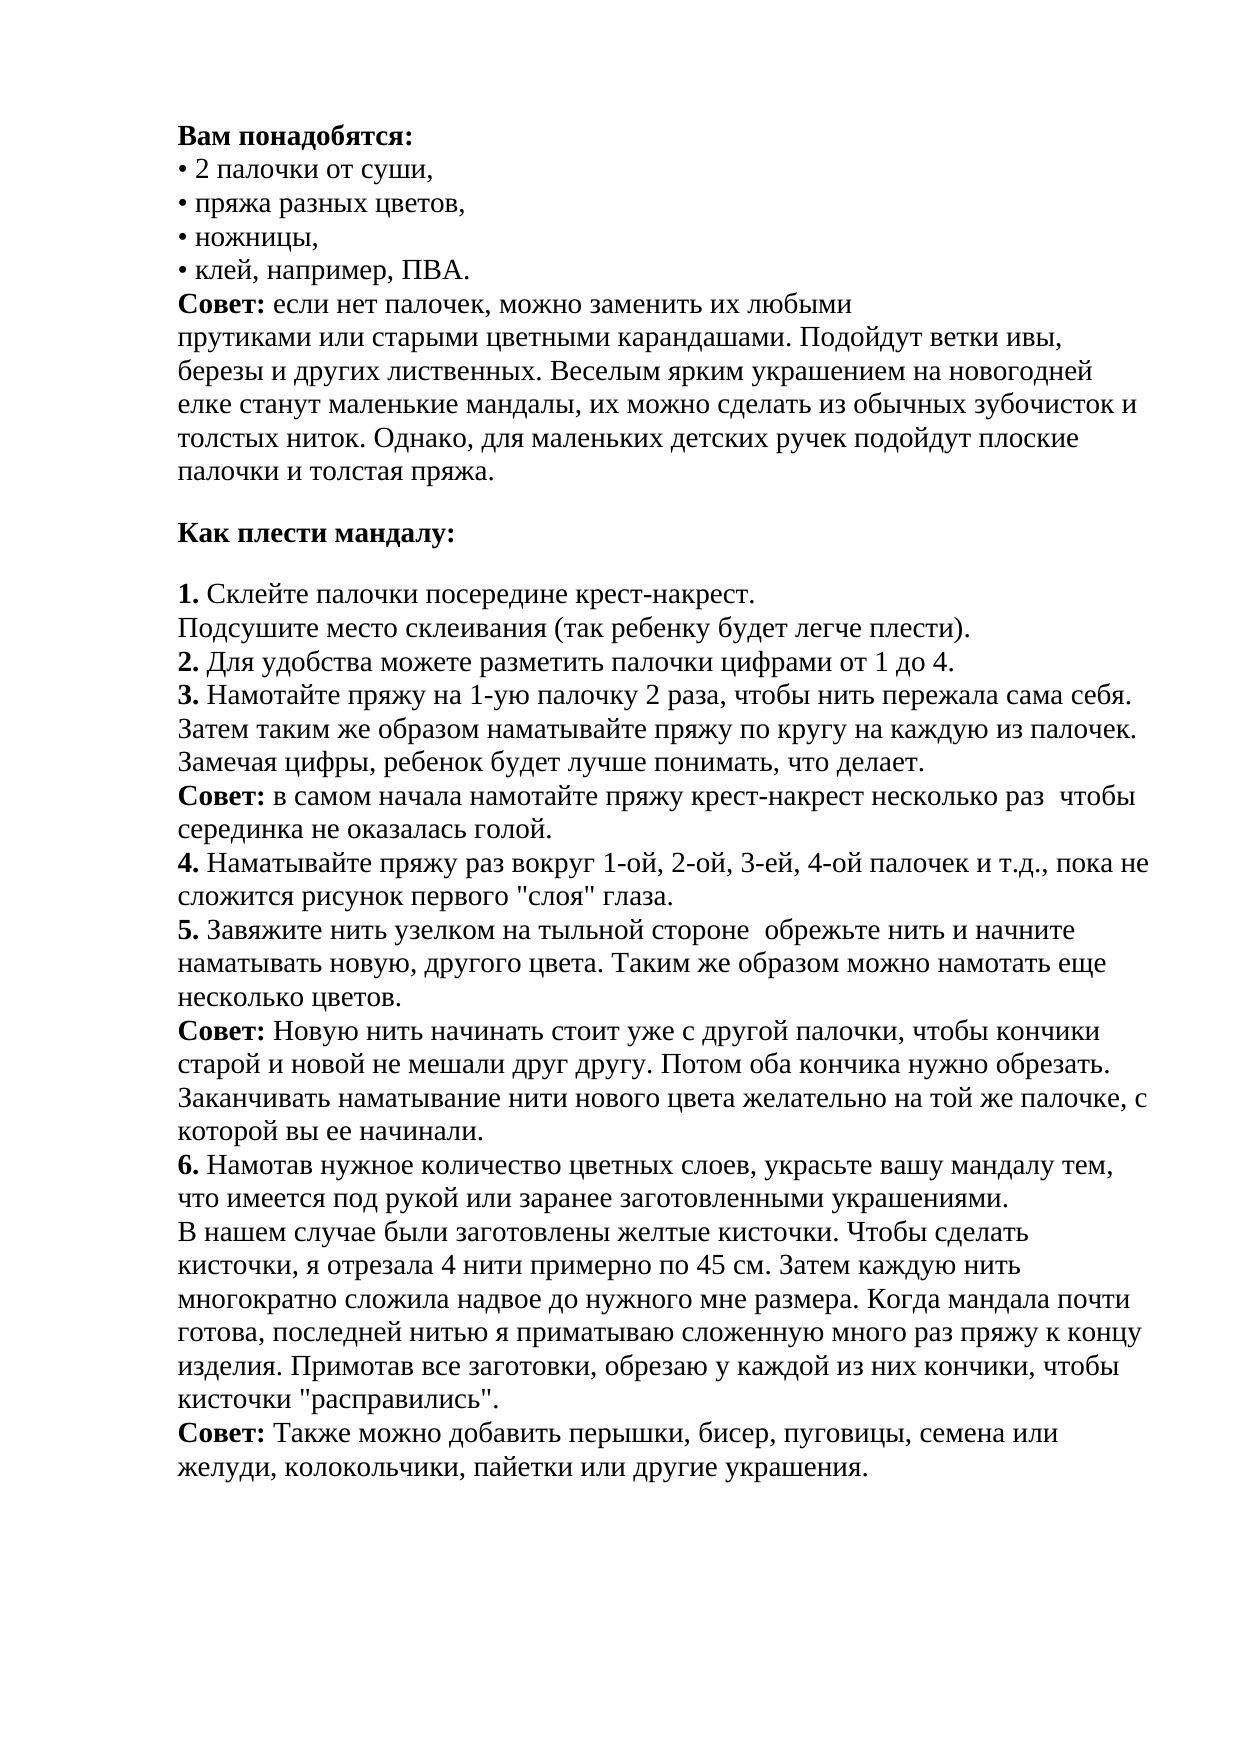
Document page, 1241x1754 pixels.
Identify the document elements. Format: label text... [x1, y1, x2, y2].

text 6. Намотав нужное количество цветных слоев, украсьте вашу мандалу тем, [177, 1147, 1152, 1180]
text Вам понадобятся: [177, 118, 1152, 152]
text В нашем случае были заготовлены желтые кисточки. Чтобы сделать [177, 1214, 1152, 1247]
text елке станут маленькие мандалы, их можно сделать из обычных зубочисток и [177, 386, 1152, 420]
text кисточки, я отрезала 4 нити примерно по 45 см. Затем каждую нить [177, 1247, 1152, 1281]
text несколько цветов. [177, 979, 1152, 1013]
text Заканчивать наматывание нити нового цвета желательно на той же палочке, с [177, 1080, 1152, 1113]
text готова, последней нитью я приматываю сложенную много раз пряжу к концу [177, 1314, 1152, 1348]
text которой вы ее начинали. [177, 1113, 1152, 1147]
text Совет: если нет палочек, можно заменить их любыми [177, 286, 1152, 319]
text наматывать новую, другого цвета. Таким же образом можно намотать еще [177, 946, 1152, 979]
text сложится рисунок первого "слоя" глаза. [177, 878, 1152, 912]
text Замечая цифры, ребенок будет лучше понимать, что делает. [177, 744, 1152, 778]
text кисточки "расправились". [177, 1382, 1152, 1415]
text изделия. Примотав все заготовки, обрезаю у каждой из них кончики, чтобы [177, 1348, 1152, 1382]
text Совет: в самом начала намотайте пряжу крест-накрест несколько раз чтобы серединка не оказалась голой. [177, 778, 1152, 845]
text Как плести мандалу: [177, 515, 1152, 549]
text • клей, например, ПВА. [177, 252, 1152, 286]
text палочки и толстая пряжа. [177, 453, 1152, 487]
text многократно сложила надвое до нужного мне размера. Когда мандала почти [177, 1281, 1152, 1314]
text 3. Намотайте пряжу на 1-ую палочку 2 раза, чтобы нить пережала сама себя. [177, 677, 1152, 711]
text • ножницы, [177, 219, 1152, 252]
text что имеется под рукой или заранее заготовленными украшениями. [177, 1180, 1152, 1214]
text Совет: Новую нить начинать стоит уже с другой палочки, чтобы кончики [177, 1013, 1152, 1046]
text желуди, колокольчики, пайетки или другие украшения. [177, 1449, 1152, 1482]
text 5. Завяжите нить узелком на тыльной стороне обрежьте нить и начните [177, 912, 1152, 946]
text толстых ниток. Однако, для маленьких детских ручек подойдут плоские [177, 420, 1152, 453]
text Затем таким же образом наматывайте пряжу по кругу на каждую из палочек. [177, 711, 1152, 744]
text Совет: Также можно добавить перышки, бисер, пуговицы, семена или [177, 1415, 1152, 1449]
text березы и других лиственных. Веселым ярким украшением на новогодней [177, 353, 1152, 386]
text • пряжа разных цветов, [177, 185, 1152, 219]
text прутиками или старыми цветными карандашами. Подойдут ветки ивы, [177, 319, 1152, 353]
text 1. Склейте палочки посередине крест-накрест. [177, 577, 1152, 610]
text Подсушите место склеивания (так ребенку будет легче плести). [177, 610, 1152, 644]
text 4. Наматывайте пряжу раз вокруг 1-ой, 2-ой, 3-ей, 4-ой палочек и т.д., пока не [177, 845, 1152, 878]
text 2. Для удобства можете разметить палочки цифрами от 1 до 4. [177, 644, 1152, 677]
text • 2 палочки от суши, [177, 152, 1152, 185]
text старой и новой не мешали друг другу. Потом оба кончика нужно обрезать. [177, 1046, 1152, 1080]
